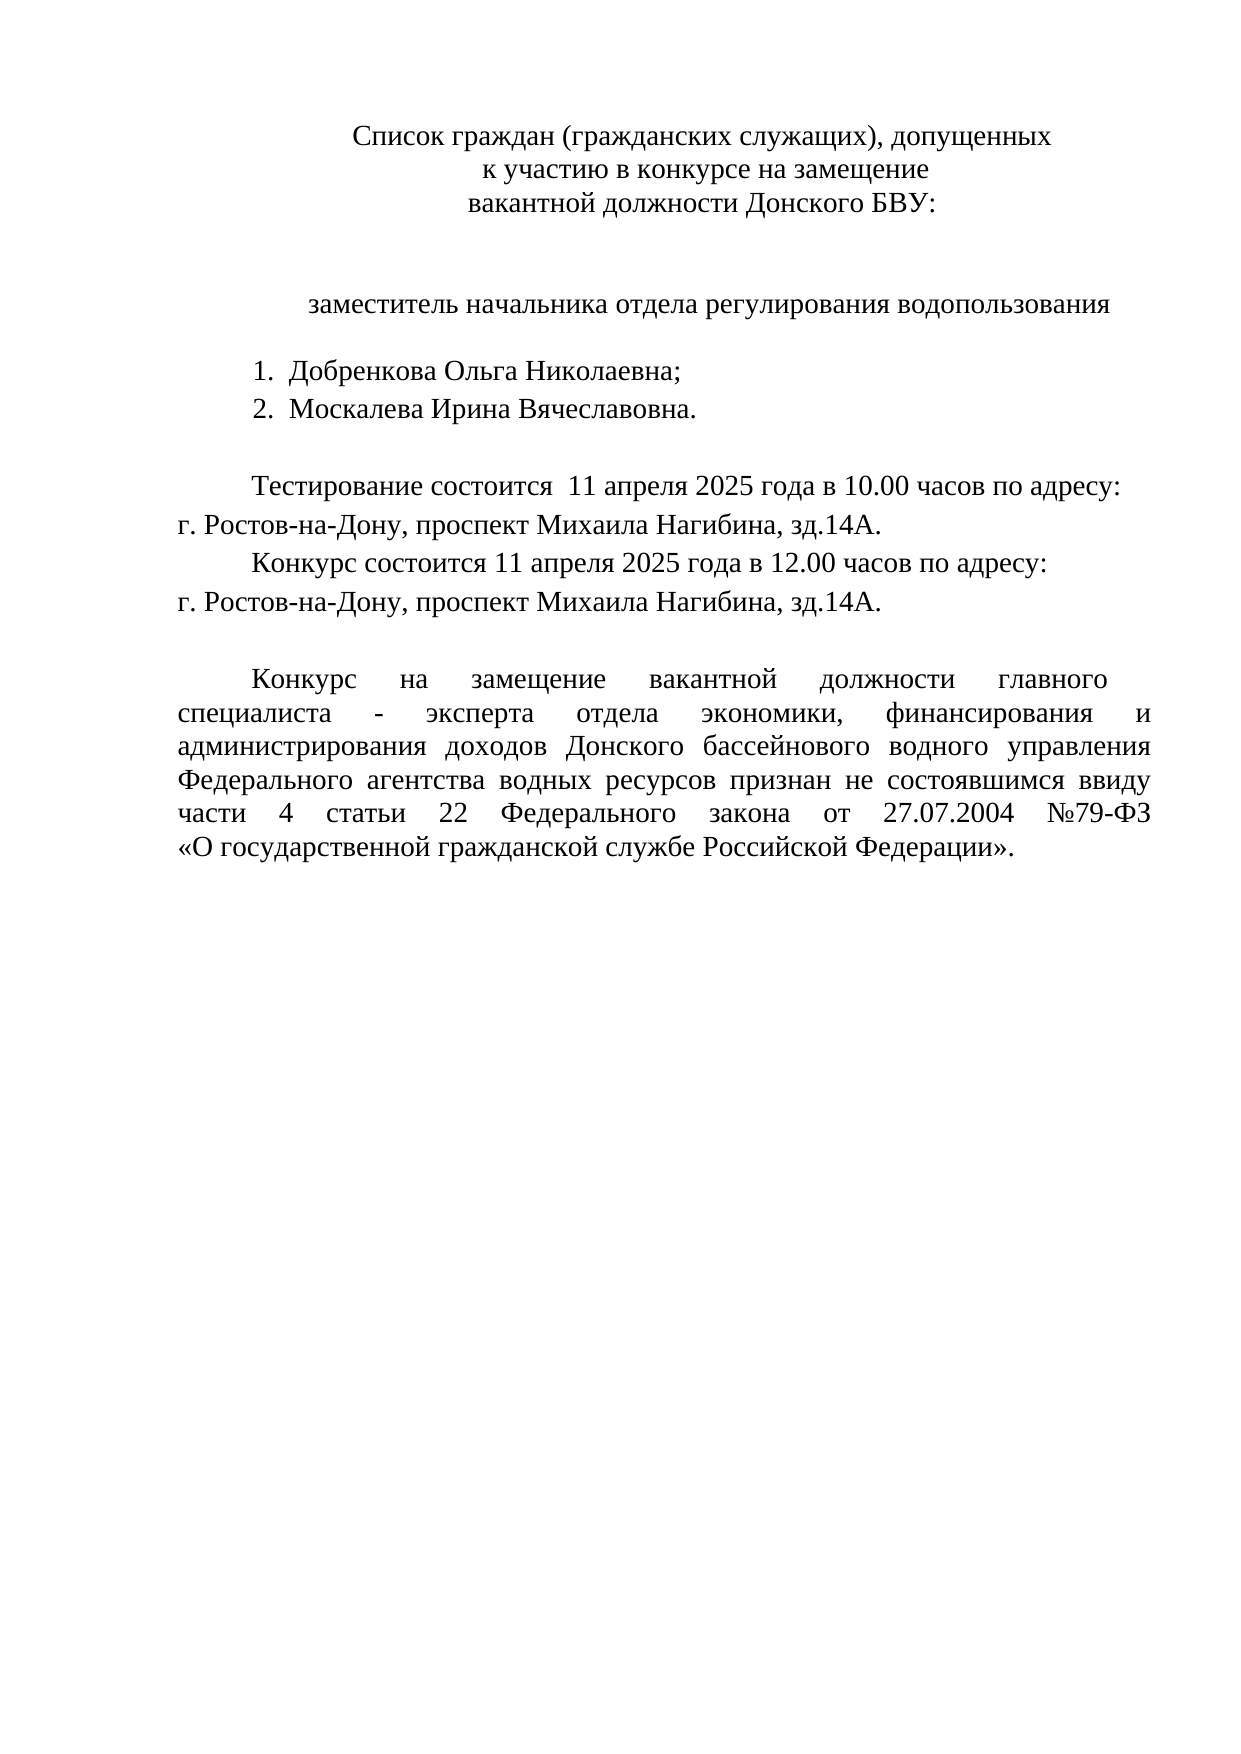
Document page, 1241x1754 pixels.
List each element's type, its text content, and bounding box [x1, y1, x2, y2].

text 1. Добренкова Ольга Николаевна; [177, 353, 1152, 386]
text 2. Москалева Ирина Вячеславовна. [177, 391, 1152, 425]
text к участию в конкурсе на замещение [177, 152, 1152, 185]
text вакантной должности Донского БВУ: [177, 185, 1152, 219]
text г. Ростов-на-Дону, проспект Михаила Нагибина, зд.14А. [177, 584, 1152, 618]
list заместитель начальника отдела регулирования водопользования [252, 286, 1167, 319]
text Тестирование состоится 11 апреля 2025 года в 10.00 часов по адресу: г. Ростов-на-Дону, проспект Михаила Нагибина, зд.14А. [177, 468, 1152, 541]
text Конкурс на замещение вакантной должности главного специалиста - эксперта отдела экономики, финансирования и администрирования доходов Донского бассейнового водного управления Федерального агентства водных ресурсов признан не состоявшимся ввиду части 4 статьи 22 Федерального закона от 27.07.2004 №79-ФЗ «О государственной гражданской службе Российской Федерации». [177, 661, 1152, 862]
text Список граждан (гражданских служащих), допущенных [177, 118, 1152, 152]
text Конкурс состоится 11 апреля 2025 года в 12.00 часов по адресу: [177, 546, 1152, 579]
